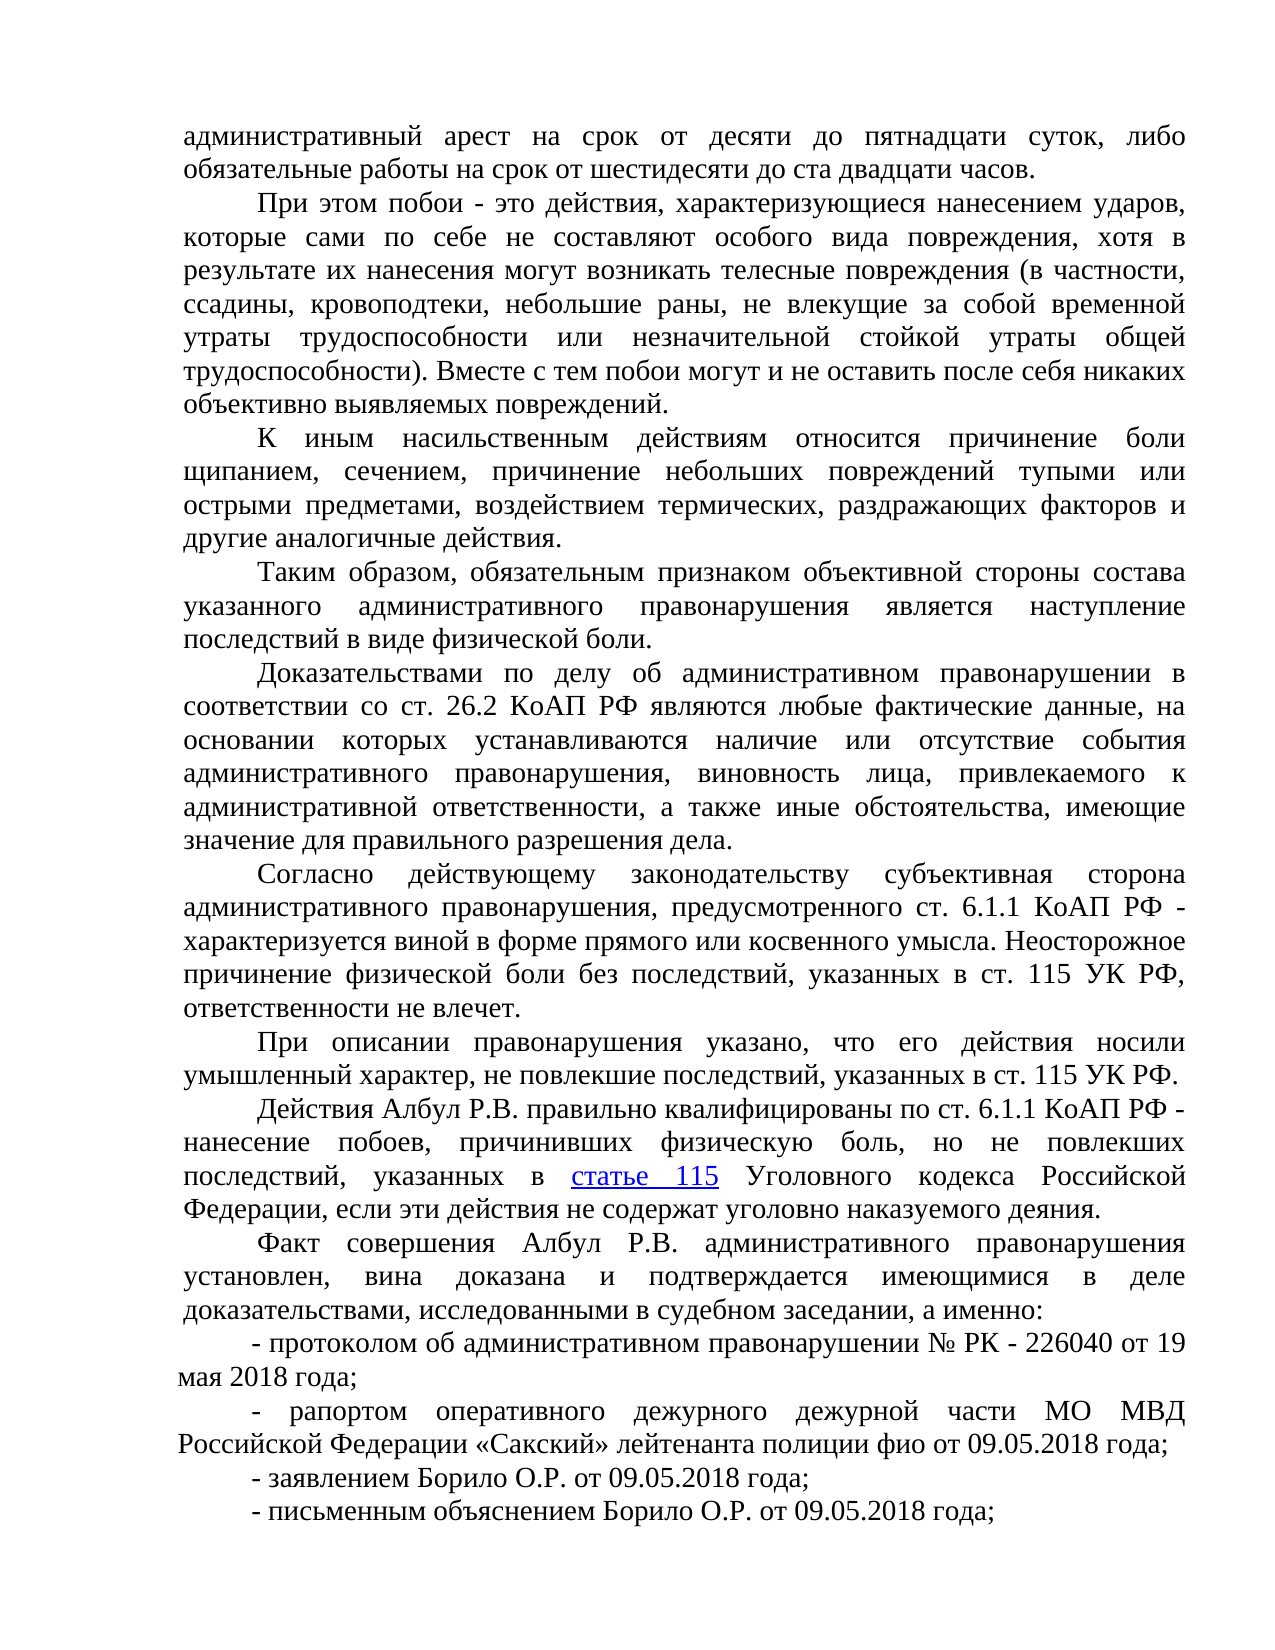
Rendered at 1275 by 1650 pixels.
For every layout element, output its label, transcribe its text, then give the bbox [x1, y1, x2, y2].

text - протоколом об административном правонарушении № РК - 226040 от 19 мая 2018 года; [177, 1326, 1186, 1393]
text - заявлением Борило О.Р. от 09.05.2018 года; [177, 1460, 1186, 1493]
text При описании правонарушения указано, что его действия носили умышленный характер, не повлекшие последствий, указанных в ст. 115 УК РФ. [183, 1024, 1186, 1091]
text При этом побои - это действия, характеризующиеся нанесением ударов, которые сами по себе не составляют особого вида повреждения, хотя в результате их нанесения могут возникать телесные повреждения (в частности, ссадины, кровоподтеки, небольшие раны, не влекущие за собой временной утраты трудоспособности или незначительной стойкой утраты общей трудоспособности). Вместе с тем побои могут и не оставить после себя никаких объективно выявляемых повреждений. [183, 185, 1186, 420]
text Согласно действующему законодательству субъективная сторона административного правонарушения, предусмотренного ст. 6.1.1 КоАП РФ - характеризуется виной в форме прямого или косвенного умысла. Неосторожное причинение физической боли без последствий, указанных в ст. 115 УК РФ, ответственности не влечет. [183, 856, 1186, 1024]
text Доказательствами по делу об административном правонарушении в соответствии со ст. 26.2 КоАП РФ являются любые фактические данные, на основании которых устанавливаются наличие или отсутствие события административного правонарушения, виновность лица, привлекаемого к административной ответственности, а также иные обстоятельства, имеющие значение для правильного разрешения дела. [183, 655, 1186, 856]
text - письменным объяснением Борило О.Р. от 09.05.2018 года; [177, 1493, 1186, 1527]
text Таким образом, обязательным признаком объективной стороны состава указанного административного правонарушения является наступление последствий в виде физической боли. [183, 554, 1186, 655]
text - рапортом оперативного дежурного дежурной части МО МВД Российской Федерации «Сакский» лейтенанта полиции фио от 09.05.2018 года; [177, 1393, 1186, 1460]
text Факт совершения Албул Р.В. административного правонарушения установлен, вина доказана и подтверждается имеющимися в деле доказательствами, исследованными в судебном заседании, а именно: [183, 1225, 1186, 1326]
text К иным насильственным действиям относится причинение боли щипанием, сечением, причинение небольших повреждений тупыми или острыми предметами, воздействием термических, раздражающих факторов и другие аналогичные действия. [183, 420, 1186, 554]
text Действия Албул Р.В. правильно квалифицированы по ст. 6.1.1 КоАП РФ - нанесение побоев, причинивших физическую боль, но не повлекших последствий, указанных в статье 115 Уголовного кодекса Российской Федерации, если эти действия не содержат уголовно наказуемого деяния. [183, 1091, 1186, 1225]
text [183, 118, 1186, 185]
